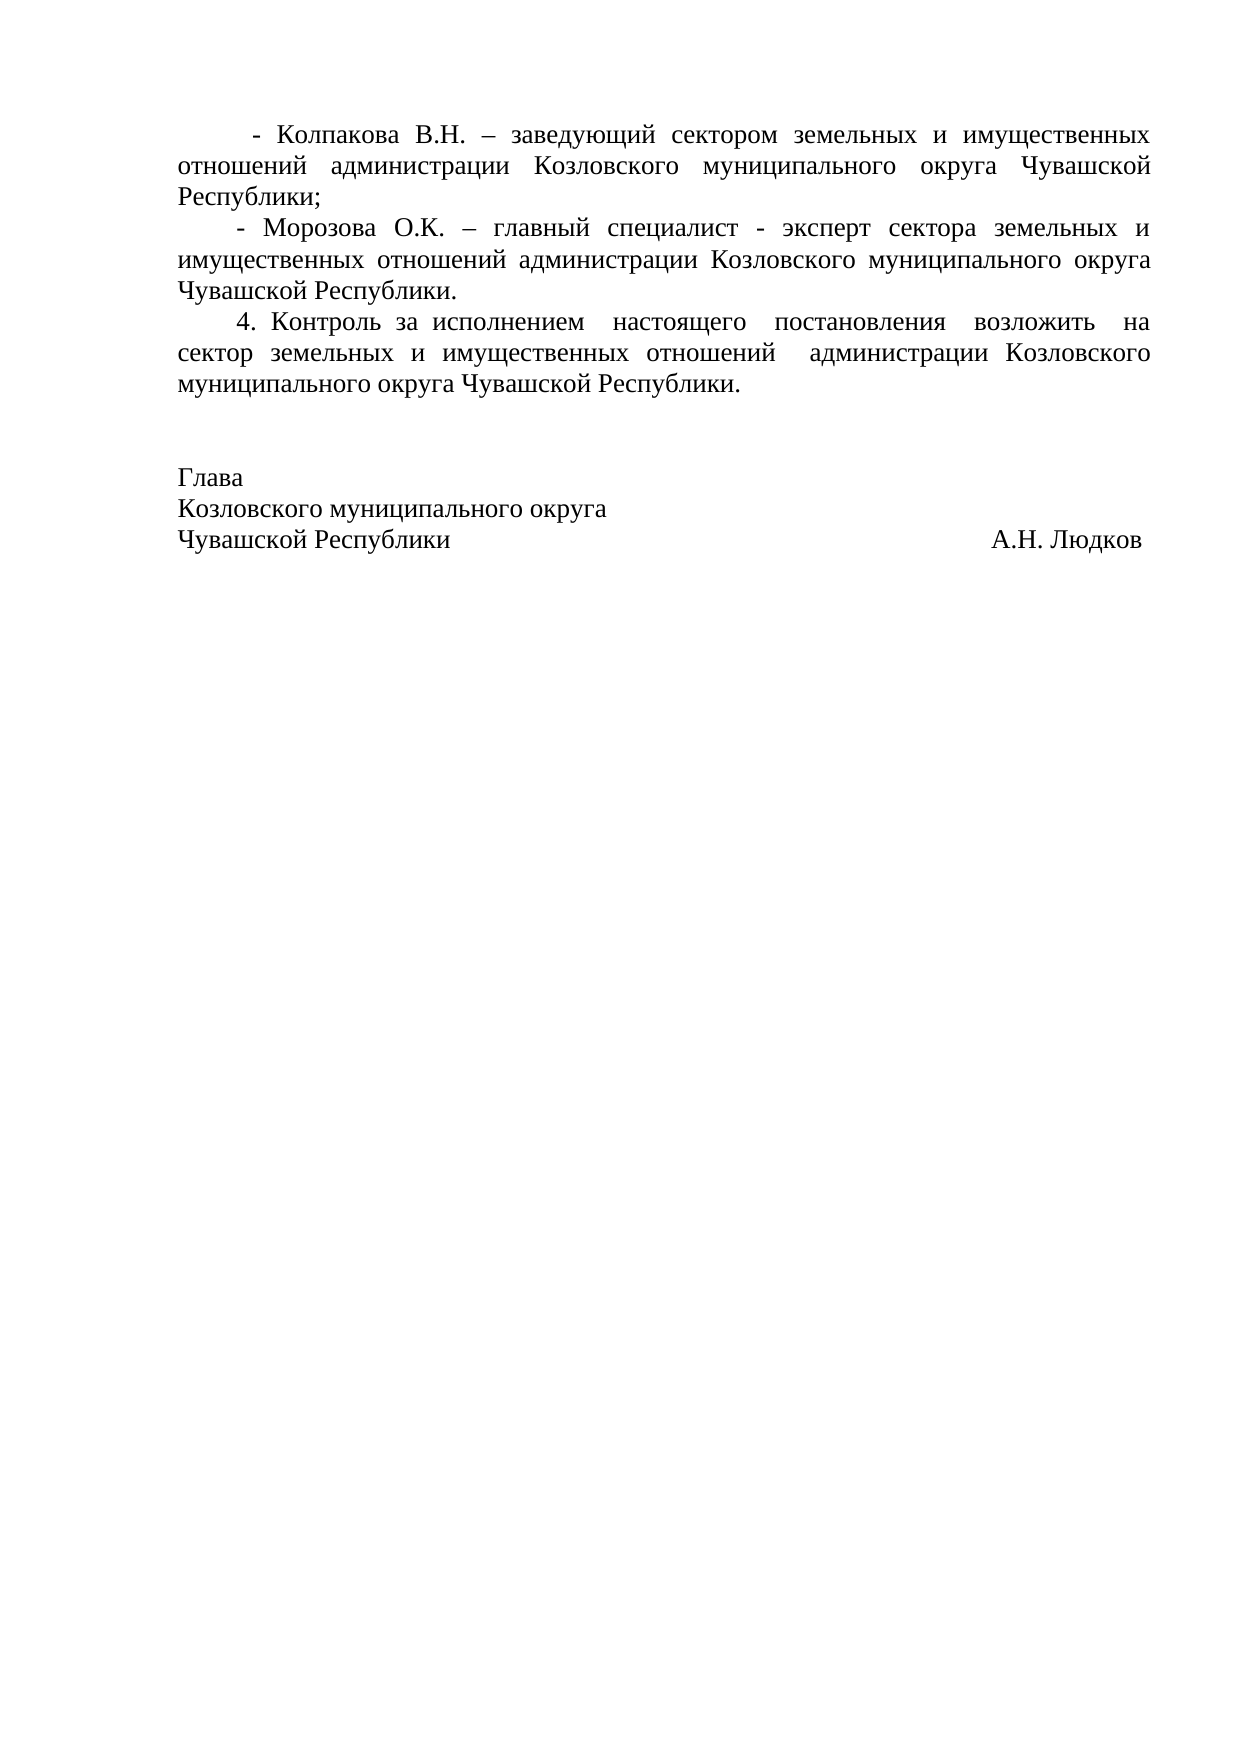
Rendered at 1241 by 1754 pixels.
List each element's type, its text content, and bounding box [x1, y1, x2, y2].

text Глава [177, 461, 1152, 492]
text - Колпакова В.Н. – заведующий сектором земельных и имущественных отношений администрации Козловского муниципального округа Чувашской Республики; [177, 118, 1152, 212]
text Козловского муниципального округа [177, 492, 1152, 523]
text - Морозова О.К. – главный специалист - эксперт сектора земельных и имущественных отношений администрации Козловского муниципального округа Чувашской Республики. [177, 212, 1152, 305]
text 4. Контроль за исполнением настоящего постановления возложить на сектор земельных и имущественных отношений администрации Козловского муниципального округа Чувашской Республики. [177, 305, 1152, 398]
text Чувашской Республики А.Н. Людков [177, 523, 1152, 554]
